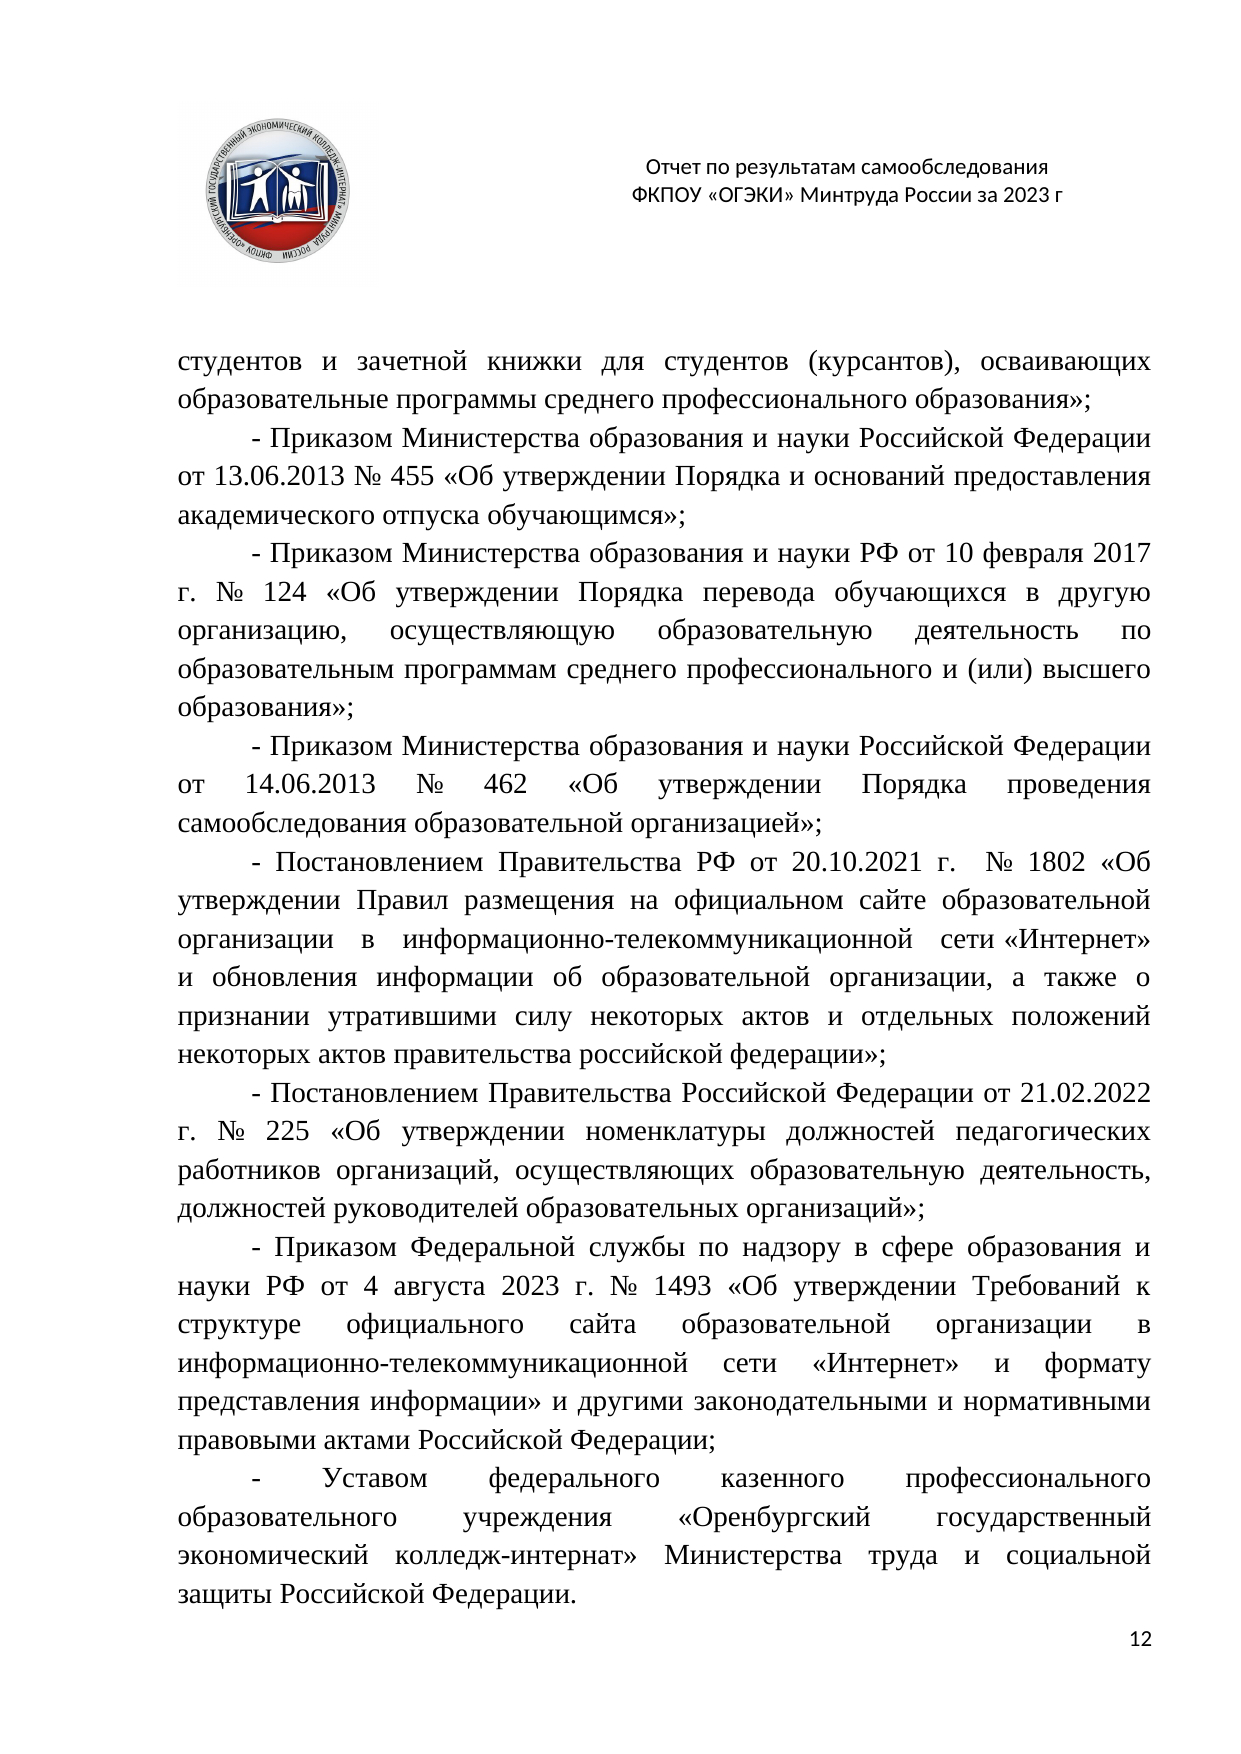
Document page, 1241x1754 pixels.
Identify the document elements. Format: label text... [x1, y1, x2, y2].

text - Приказом Министерства образования и науки Российской Федерации от 13.06.2013 № 455 «Об утверждении Порядка и оснований предоставления академического отпуска обучающимся»; [177, 420, 1152, 530]
text - Постановлением Правительства РФ от 20.10.2021 г. № 1802 «Об утверждении Правил размещения на официальном сайте образовательной организации в информационно-телекоммуникационной сети «Интернет» и обновления информации об образовательной организации, а также о признании утратившими силу некоторых актов и отдельных положений некоторых актов правительства российской федерации»; [177, 844, 1152, 1070]
text - Приказом Федеральной службы по надзору в сфере образования и науки РФ от 4 августа 2023 г. № 1493 «Об утверждении Требований к структуре официального сайта образовательной организации в информационно-телекоммуникационной сети «Интернет» и формату представления информации» и другими законодательными и нормативными правовыми актами Российской Федерации; [177, 1229, 1152, 1455]
picture [177, 101, 379, 287]
text - Уставом федерального казенного профессионального образовательного учреждения «Оренбургский государственный экономический колледж-интернат» Министерства труда и социальной защиты Российской Федерации. [177, 1460, 1152, 1609]
text - Приказом Министерства образования и науки РФ от 10 февраля 2017 г. № 124 «Об утверждении Порядка перевода обучающихся в другую организацию, осуществляющую образовательную деятельность по образовательным программам среднего профессионального и (или) высшего образования»; [177, 535, 1152, 723]
text - Приказом Министерства образования и науки Российской Федерации от 14.06.2013 № 462 «Об утверждении Порядка проведения самообследования образовательной организацией»; [177, 728, 1152, 839]
text - Постановлением Правительства Российской Федерации от 21.02.2022 г. № 225 «Об утверждении номенклатуры должностей педагогических работников организаций, осуществляющих образовательную деятельность, должностей руководителей образовательных организаций»; [177, 1075, 1152, 1224]
